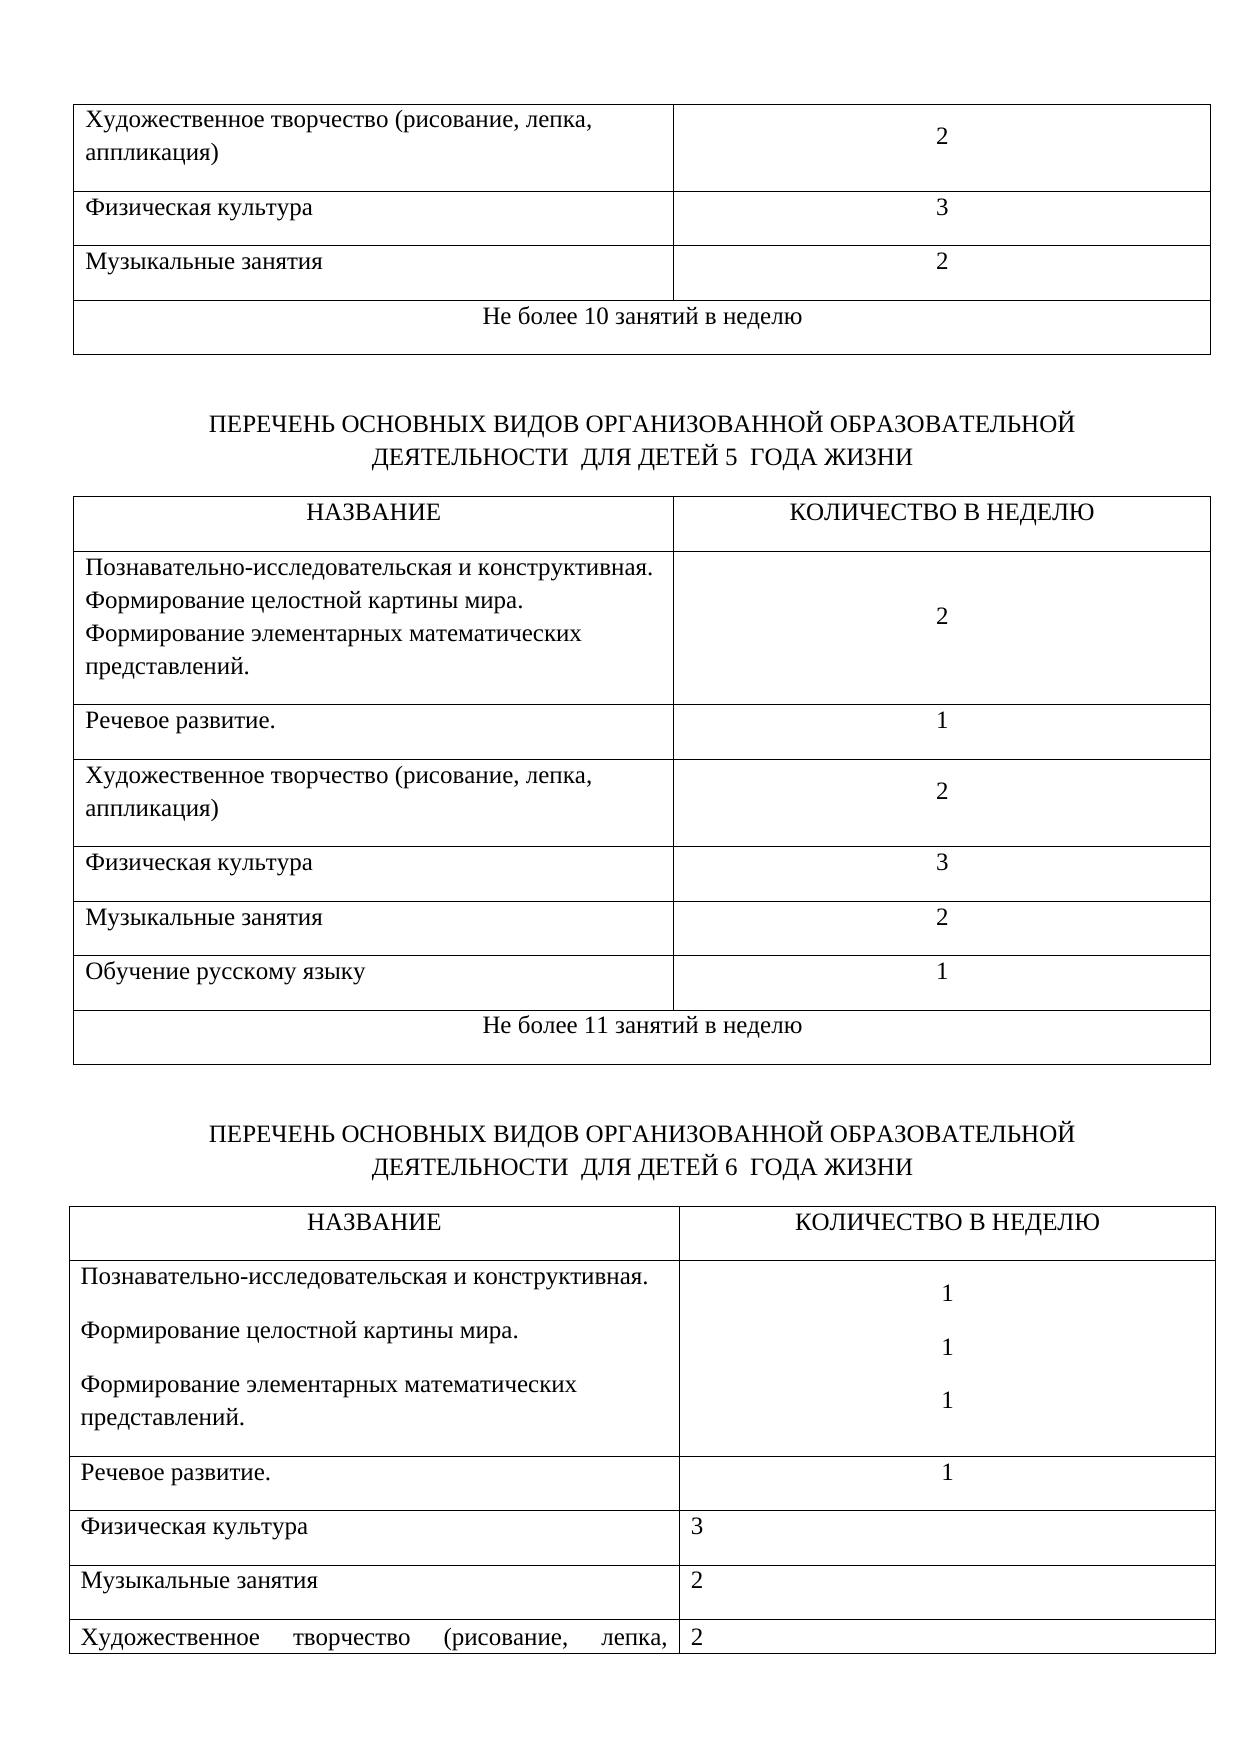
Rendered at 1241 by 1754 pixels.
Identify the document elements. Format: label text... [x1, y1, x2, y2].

table_header КОЛИЧЕСТВО В НЕДЕЛЮ [674, 497, 1210, 551]
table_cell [70, 1620, 679, 1653]
table_cell Речевое развитие. [74, 705, 673, 759]
table_cell Музыкальные занятия [70, 1566, 679, 1619]
table_cell Не более 11 занятий в неделю [74, 1011, 1210, 1064]
table_cell 3 [680, 1511, 1215, 1564]
table_cell Музыкальные занятия [74, 902, 673, 955]
table_cell Художественное творчество (рисование, лепка, аппликация) [74, 105, 673, 191]
table_cell Физическая культура [74, 847, 673, 901]
table_cell 2 [680, 1566, 1215, 1619]
text ПЕРЕЧЕНЬ ОСНОВНЫХ ВИДОВ ОРГАНИЗОВАННОЙ ОБРАЗОВАТЕЛЬНОЙ ДЕЯТЕЛЬНОСТИ ДЛЯ ДЕТЕЙ 6 ГОДА ЖИЗНИ [133, 1119, 1152, 1181]
table_cell Физическая культура [74, 192, 673, 245]
table_cell 2 [674, 105, 1210, 191]
text ПЕРЕЧЕНЬ ОСНОВНЫХ ВИДОВ ОРГАНИЗОВАННОЙ ОБРАЗОВАТЕЛЬНОЙ ДЕЯТЕЛЬНОСТИ ДЛЯ ДЕТЕЙ 5 ГОДА ЖИЗНИ [133, 409, 1152, 471]
table_cell 2 [680, 1620, 1215, 1653]
table_cell 1 [674, 705, 1210, 759]
table_cell Музыкальные занятия [74, 246, 673, 300]
table_cell 2 [674, 760, 1210, 846]
table_cell 2 [674, 552, 1210, 704]
table_cell Речевое развитие. [70, 1457, 679, 1510]
table_header КОЛИЧЕСТВО В НЕДЕЛЮ [680, 1207, 1215, 1260]
table_cell 1 1 1 [680, 1261, 1215, 1456]
table_header НАЗВАНИЕ [74, 497, 673, 551]
table_cell Не более 10 занятий в неделю [74, 301, 1210, 354]
table_cell 1 [674, 956, 1210, 1009]
table_cell 2 [674, 246, 1210, 300]
table_cell 3 [674, 192, 1210, 245]
table_cell Физическая культура [70, 1511, 679, 1564]
table_header НАЗВАНИЕ [70, 1207, 679, 1260]
table_cell 2 [674, 902, 1210, 955]
table_cell 3 [674, 847, 1210, 901]
table_cell 1 [680, 1457, 1215, 1510]
table_cell Обучение русскому языку [74, 956, 673, 1009]
table_cell Познавательно-исследовательская и конструктивная. Формирование целостной картины мира. Формирование элементарных математических представлений. [70, 1261, 679, 1456]
table_cell Художественное творчество (рисование, лепка, аппликация) [74, 760, 673, 846]
table_cell Познавательно-исследовательская и конструктивная. Формирование целостной картины мира. Формирование элементарных математических представлений. [74, 552, 673, 704]
